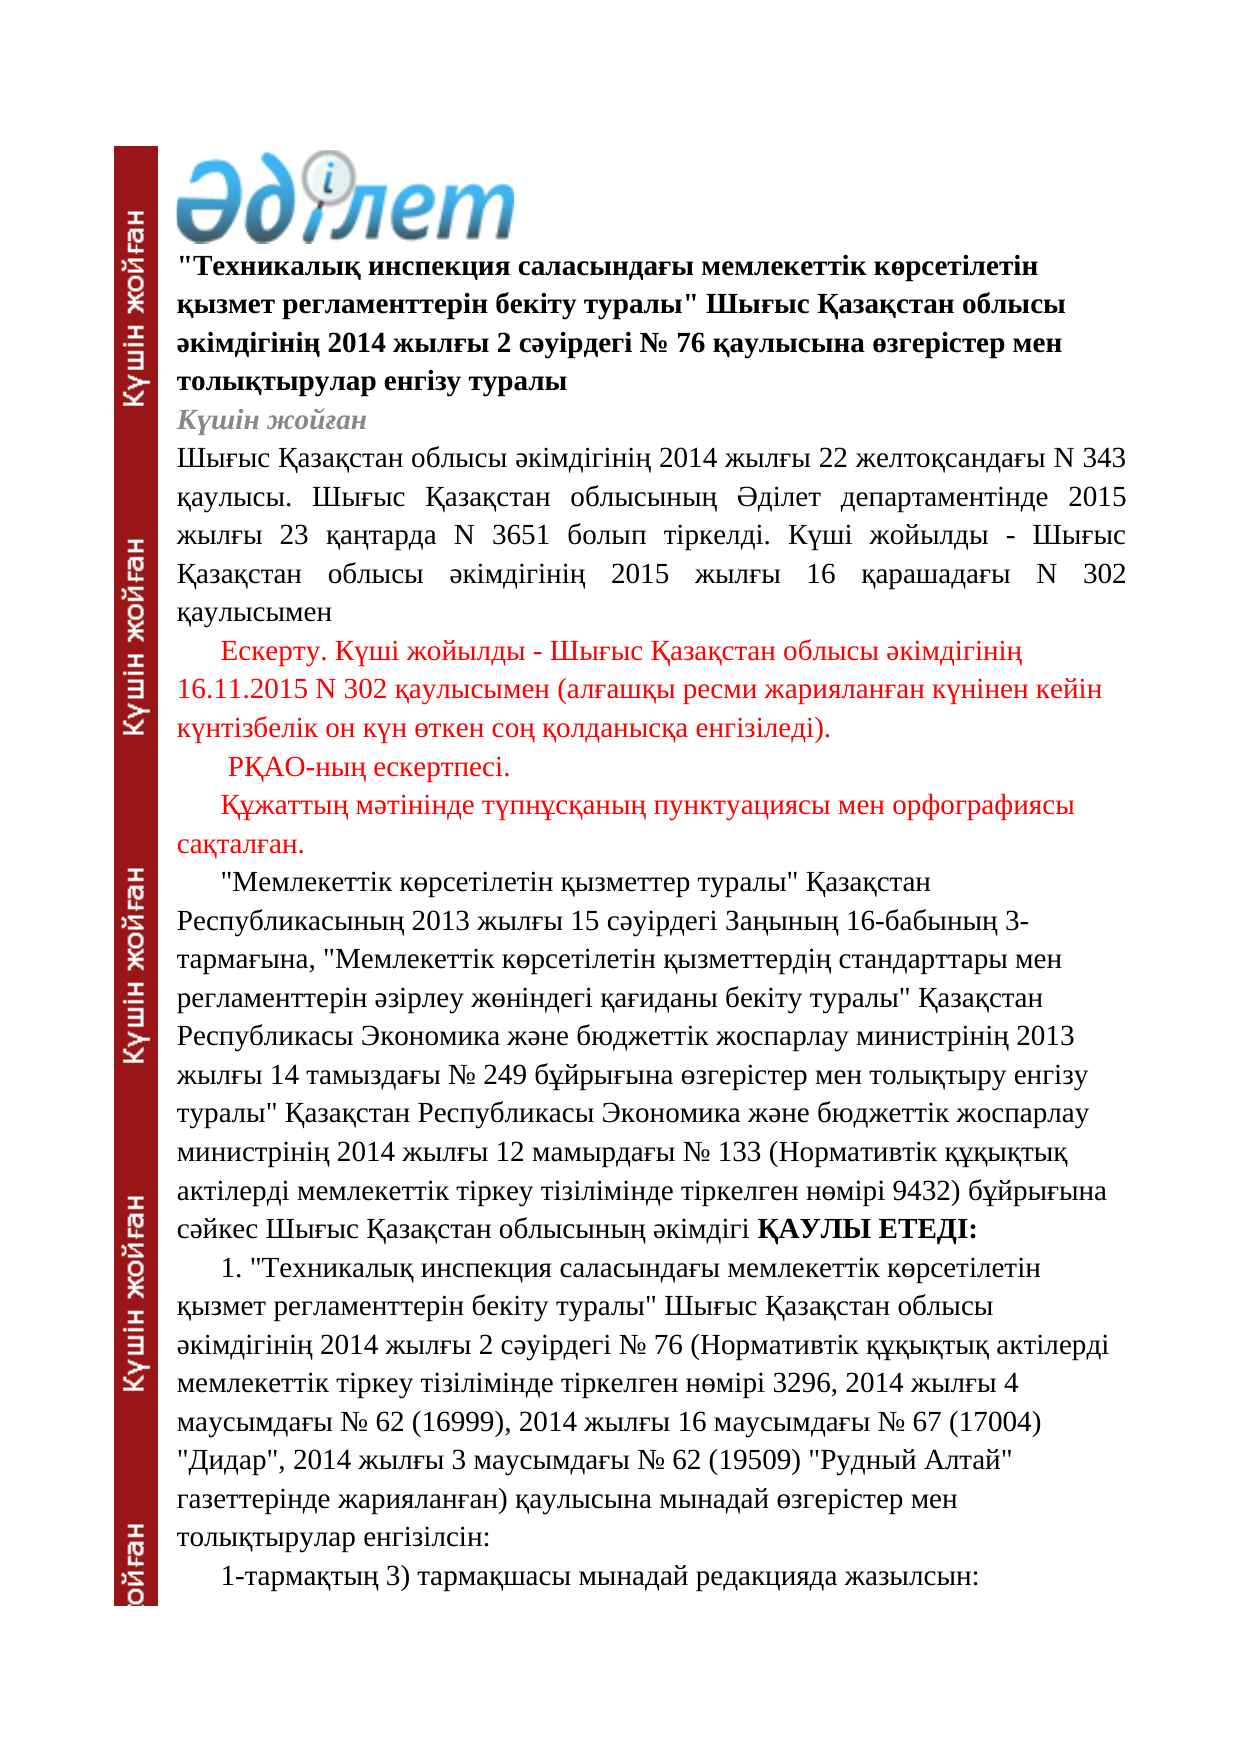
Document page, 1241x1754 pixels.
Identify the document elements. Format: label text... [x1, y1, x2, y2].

text Күшін жойған [112, 402, 1128, 435]
picture [176, 150, 515, 244]
picture [114, 146, 158, 248]
text Шығыс Қазақстан облысы әкімдігінің 2014 жылғы 22 желтоқсандағы N 343 қаулысы. Шығыс Қазақстан облысының Әділет департаментінде 2015 жылғы 23 қаңтарда N 3651 болып тіркелді. Күші жойылды - Шығыс Қазақстан облысы әкімдігінің 2015 жылғы 16 қарашадағы N 302 қаулысымен [112, 440, 1128, 628]
picture [114, 397, 158, 402]
picture [114, 1592, 158, 1606]
picture [114, 628, 158, 633]
picture [114, 435, 158, 440]
text "Техникалық инспекция саласындағы мемлекеттік көрсетілетін қызмет регламенттерін бекіту туралы" Шығыс Қазақстан облысы әкімдігінің 2014 жылғы 2 сәуірдегі № 76 қаулысына өзгерістер мен толықтырулар енгізу туралы [112, 248, 1128, 397]
